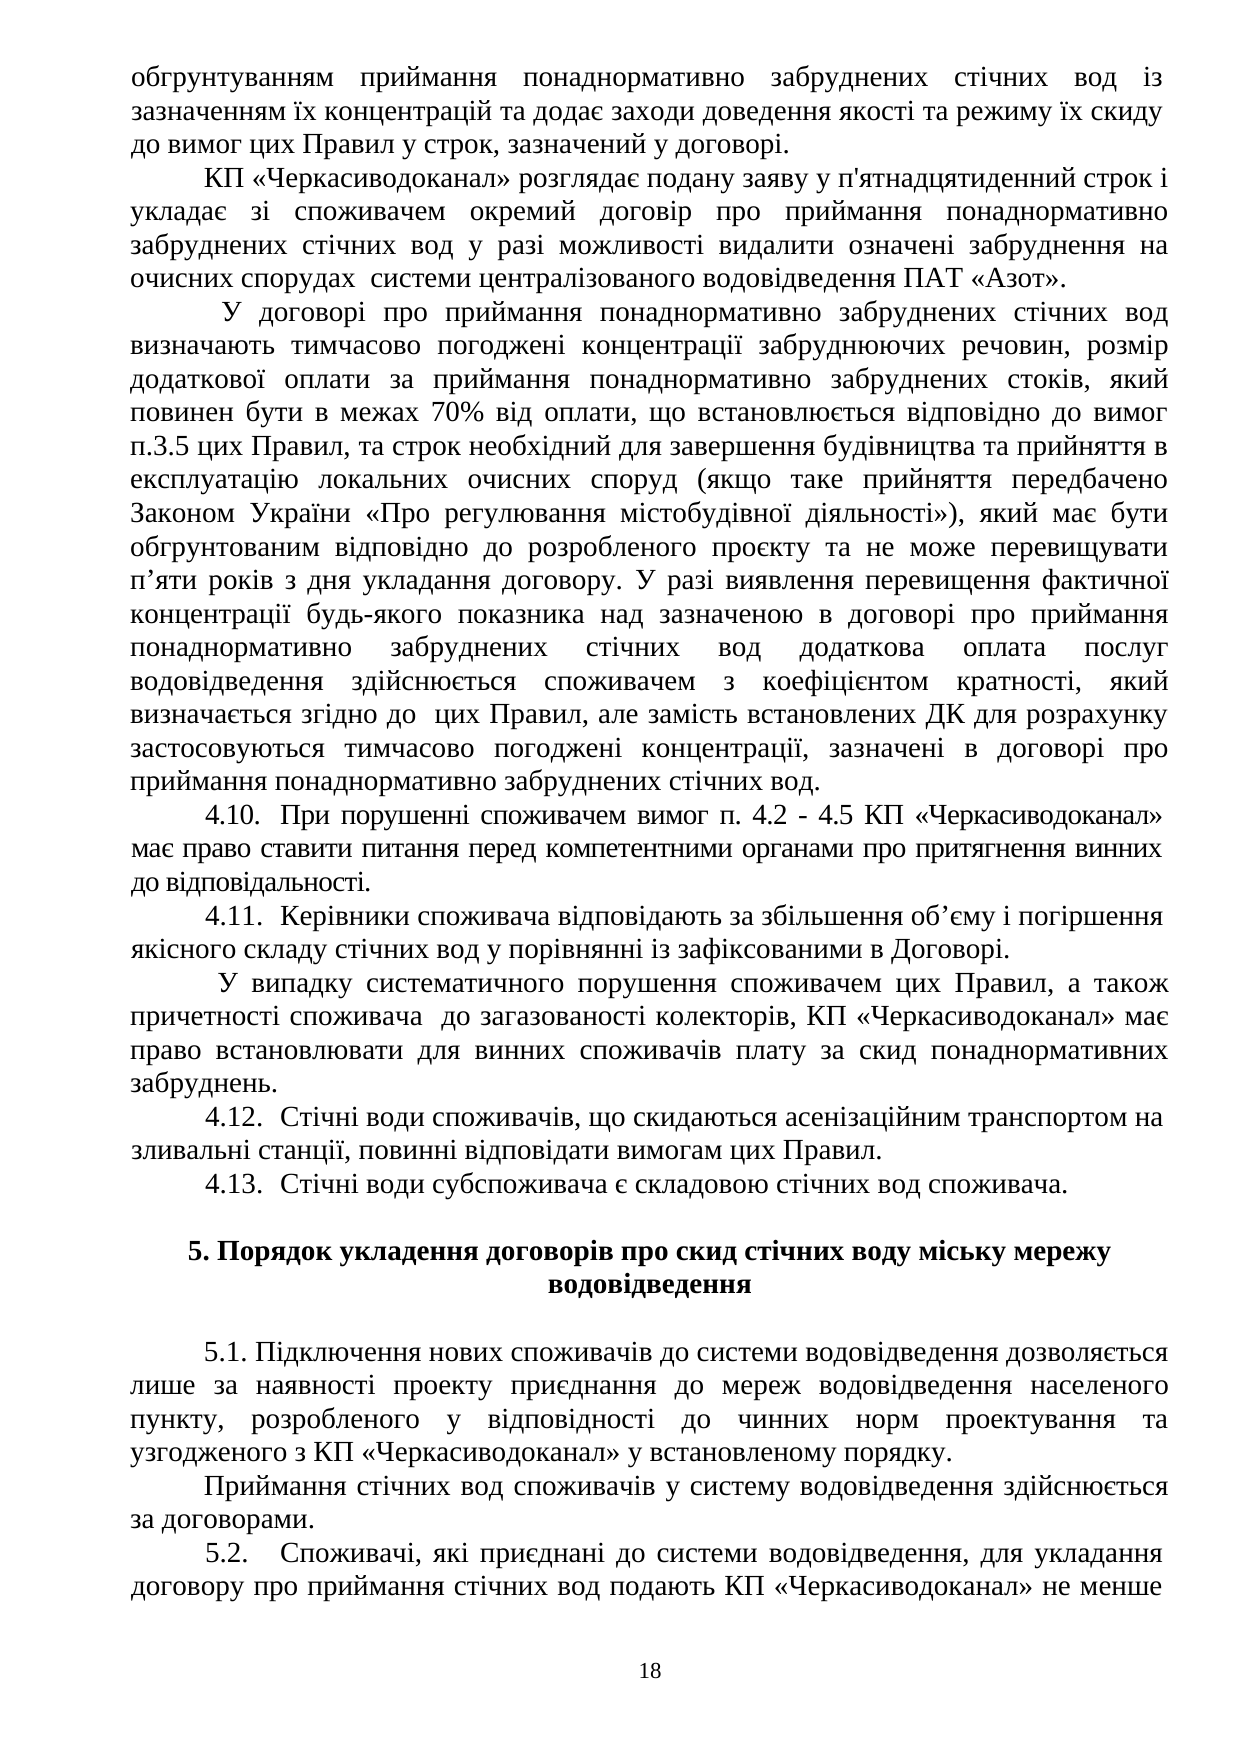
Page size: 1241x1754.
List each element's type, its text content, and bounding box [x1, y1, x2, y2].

list Стічні води споживачів, що скидаються асенізаційним транспортом на зливальні станції, повинні відповідати вимогам цих Правил. [131, 1099, 1164, 1166]
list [131, 59, 1164, 160]
text 5.1. Підключення нових споживачів до системи водовідведення дозволяється лише за наявності проекту приєднання до мереж водовідведення населеного пункту, розробленого у відповідності до чинних норм проектування та узгодженого з КП «Черкасиводоканал» у встановленому порядку. [130, 1334, 1169, 1468]
text У договорі про приймання понаднормативно забруднених стічних вод визначають тимчасово погоджені концентрації забруднюючих речовин, розмір додаткової оплати за приймання понаднормативно забруднених стоків, який повинен бути в межах 70% від оплати, що встановлюється відповідно до вимог п.3.5 цих Правил, та строк необхідний для завершення будівництва та прийняття в експлуатацію локальних очисних споруд (якщо таке прийняття передбачено Законом України «Про регулювання містобудівної діяльності»), який має бути обгрунтованим відповідно до розробленого проєкту та не може перевищувати п’яти років з дня укладання договору. У разі виявлення перевищення фактичної концентрації будь-якого показника над зазначеною в договорі про приймання понаднормативно забруднених стічних вод додаткова оплата послуг водовідведення здійснюється споживачем з коефіцієнтом кратності, який визначається згідно до цих Правил, але замість встановлених ДК для розрахунку застосовуються тимчасово погоджені концентрації, зазначені в договорі про приймання понаднормативно забруднених стічних вод. [130, 294, 1169, 797]
text У випадку систематичного порушення споживачем цих Правил, а також причетності споживача до загазованості колекторів, КП «Черкасиводоканал» має право встановлювати для винних споживачів плату за скид понаднормативних забруднень. [130, 965, 1169, 1099]
text Приймання стічних вод споживачів у систему водовідведення здійснюється за договорами. [130, 1468, 1169, 1535]
list Стічні води субспоживача є складовою стічних вод споживача. [131, 1166, 1164, 1199]
text 5. Порядок укладення договорів про скид стічних воду міську мережу водовідведення [130, 1233, 1169, 1300]
list При порушенні споживачем вимог п. 4.2 - 4.5 КП «Черкасиводоканал» має право ставити питання перед компетентними органами про притягнення винних до відповідальності. [131, 797, 1164, 898]
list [131, 1535, 1164, 1602]
list Керівники споживача відповідають за збільшення об’єму і погіршення якісного складу стічних вод у порівнянні із зафіксованими в Договорі. [131, 898, 1164, 965]
text КП «Черкасиводоканал» розглядає подану заяву у п'ятнадцятиденний строк і укладає зі споживачем окремий договір про приймання понаднормативно забруднених стічних вод у разі можливості видалити означені забруднення на очисних спорудах системи централізованого водовідведення ПАТ «Азот». [130, 160, 1169, 294]
